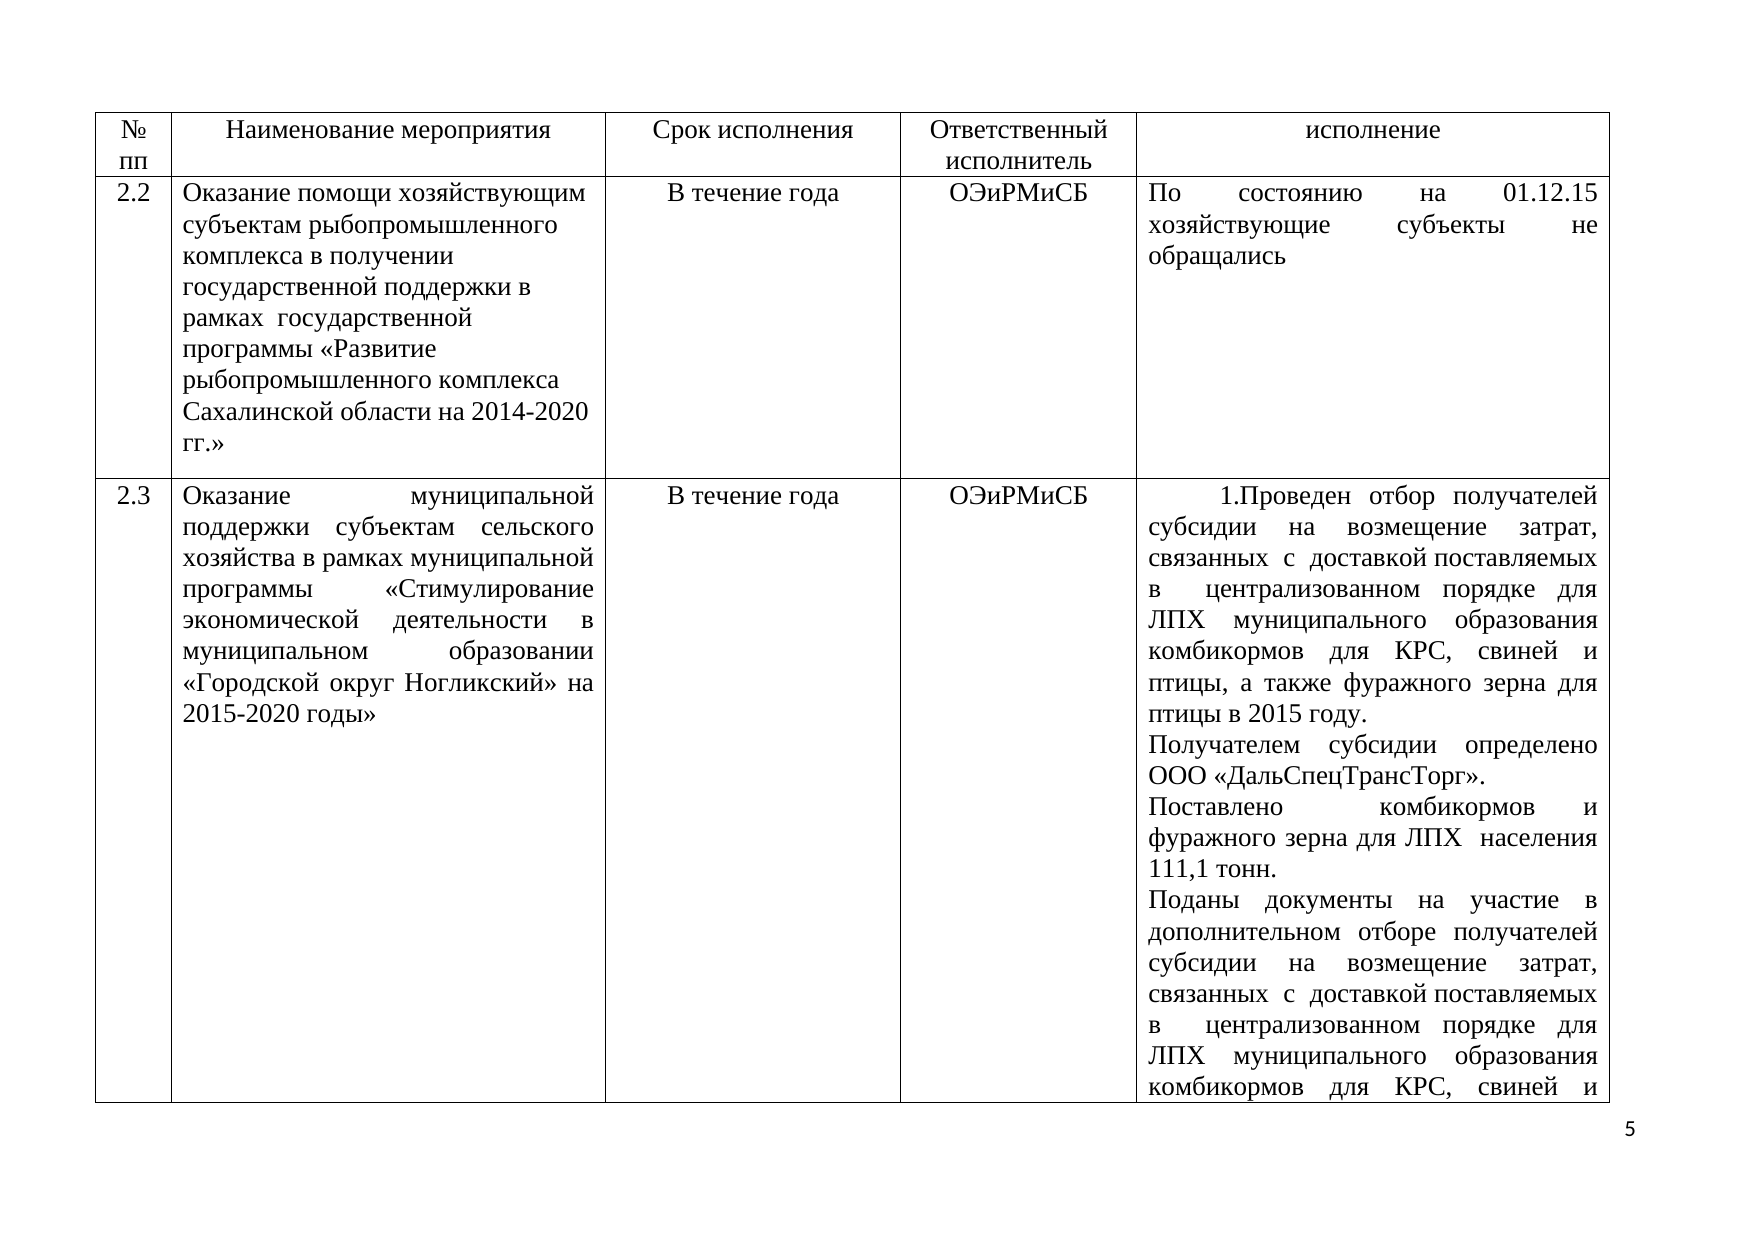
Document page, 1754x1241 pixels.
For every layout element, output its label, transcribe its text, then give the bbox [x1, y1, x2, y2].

table_cell ОЭиРМиСБ [901, 177, 1136, 478]
table_header Ответственный исполнитель [901, 113, 1136, 176]
table_header № пп [96, 113, 171, 176]
table_header исполнение [1137, 113, 1609, 176]
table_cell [1137, 479, 1609, 1102]
table_cell 2.2 [96, 177, 171, 478]
table_header Наименование мероприятия [172, 113, 605, 176]
table_cell По состоянию на 01.12.15 хозяйствующие субъекты не обращались [1137, 177, 1609, 478]
table_cell В течение года [606, 479, 900, 1102]
table_cell 2.3 [96, 479, 171, 1102]
table_cell В течение года [606, 177, 900, 478]
table_cell ОЭиРМиСБ [901, 479, 1136, 1102]
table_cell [172, 479, 605, 1102]
table_cell Оказание помощи хозяйствующим субъектам рыбопромышленного комплекса в получении государственной поддержки в рамках государственной программы «Развитие рыбопромышленного комплекса Сахалинской области на 2014-2020 гг.» [172, 177, 605, 478]
table_header Срок исполнения [606, 113, 900, 176]
